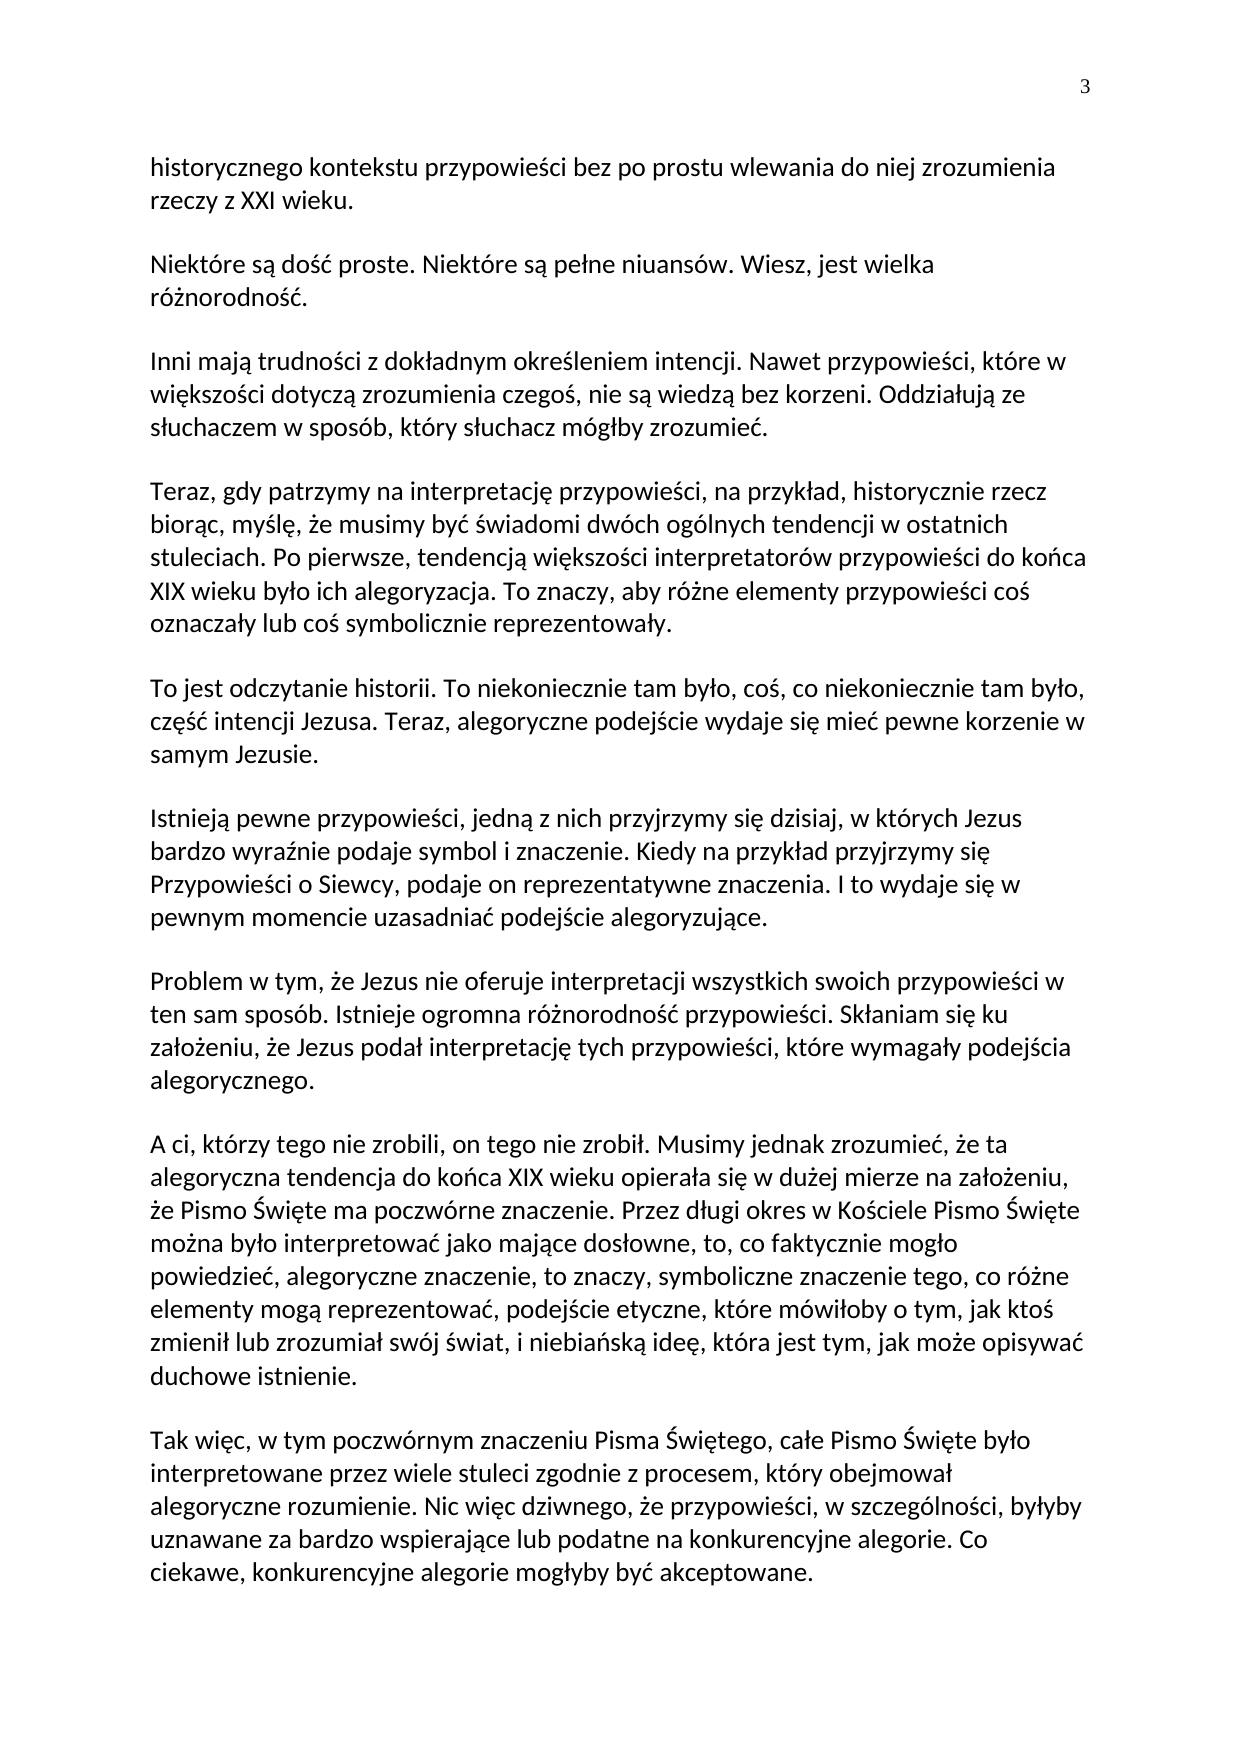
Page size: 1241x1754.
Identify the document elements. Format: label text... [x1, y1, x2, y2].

text Istnieją pewne przypowieści, jedną z nich przyjrzymy się dzisiaj, w których Jezus bardzo wyraźnie podaje symbol i znaczenie. Kiedy na przykład przyjrzymy się Przypowieści o Siewcy, podaje on reprezentatywne znaczenia. I to wydaje się w pewnym momencie uzasadniać podejście alegoryzujące. [150, 801, 1090, 933]
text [150, 150, 1090, 216]
text Tak więc, w tym poczwórnym znaczeniu Pisma Świętego, całe Pismo Święte było interpretowane przez wiele stuleci zgodnie z procesem, który obejmował alegoryczne rozumienie. Nic więc dziwnego, że przypowieści, w szczególności, byłyby uznawane za bardzo wspierające lub podatne na konkurencyjne alegorie. Co ciekawe, konkurencyjne alegorie mogłyby być akceptowane. [150, 1423, 1090, 1588]
text Inni mają trudności z dokładnym określeniem intencji. Nawet przypowieści, które w większości dotyczą zrozumienia czegoś, nie są wiedzą bez korzeni. Oddziałują ze słuchaczem w sposób, który słuchacz mógłby zrozumieć. [150, 344, 1090, 443]
text Teraz, gdy patrzymy na interpretację przypowieści, na przykład, historycznie rzecz biorąc, myślę, że musimy być świadomi dwóch ogólnych tendencji w ostatnich stuleciach. Po pierwsze, tendencją większości interpretatorów przypowieści do końca XIX wieku było ich alegoryzacja. To znaczy, aby różne elementy przypowieści coś oznaczały lub coś symbolicznie reprezentowały. [150, 474, 1090, 640]
text To jest odczytanie historii. To niekoniecznie tam było, coś, co niekoniecznie tam było, część intencji Jezusa. Teraz, alegoryczne podejście wydaje się mieć pewne korzenie w samym Jezusie. [150, 671, 1090, 770]
text Niektóre są dość proste. Niektóre są pełne niuansów. Wiesz, jest wielka różnorodność. [150, 247, 1090, 313]
text Problem w tym, że Jezus nie oferuje interpretacji wszystkich swoich przypowieści w ten sam sposób. Istnieje ogromna różnorodność przypowieści. Skłaniam się ku założeniu, że Jezus podał interpretację tych przypowieści, które wymagały podejścia alegorycznego. [150, 964, 1090, 1096]
text A ci, którzy tego nie zrobili, on tego nie zrobił. Musimy jednak zrozumieć, że ta alegoryczna tendencja do końca XIX wieku opierała się w dużej mierze na założeniu, że Pismo Święte ma poczwórne znaczenie. Przez długi okres w Kościele Pismo Święte można było interpretować jako mające dosłowne, to, co faktycznie mogło powiedzieć, alegoryczne znaczenie, to znaczy, symboliczne znaczenie tego, co różne elementy mogą reprezentować, podejście etyczne, które mówiłoby o tym, jak ktoś zmienił lub zrozumiał swój świat, i niebiańską ideę, która jest tym, jak może opisywać duchowe istnienie. [150, 1127, 1090, 1392]
